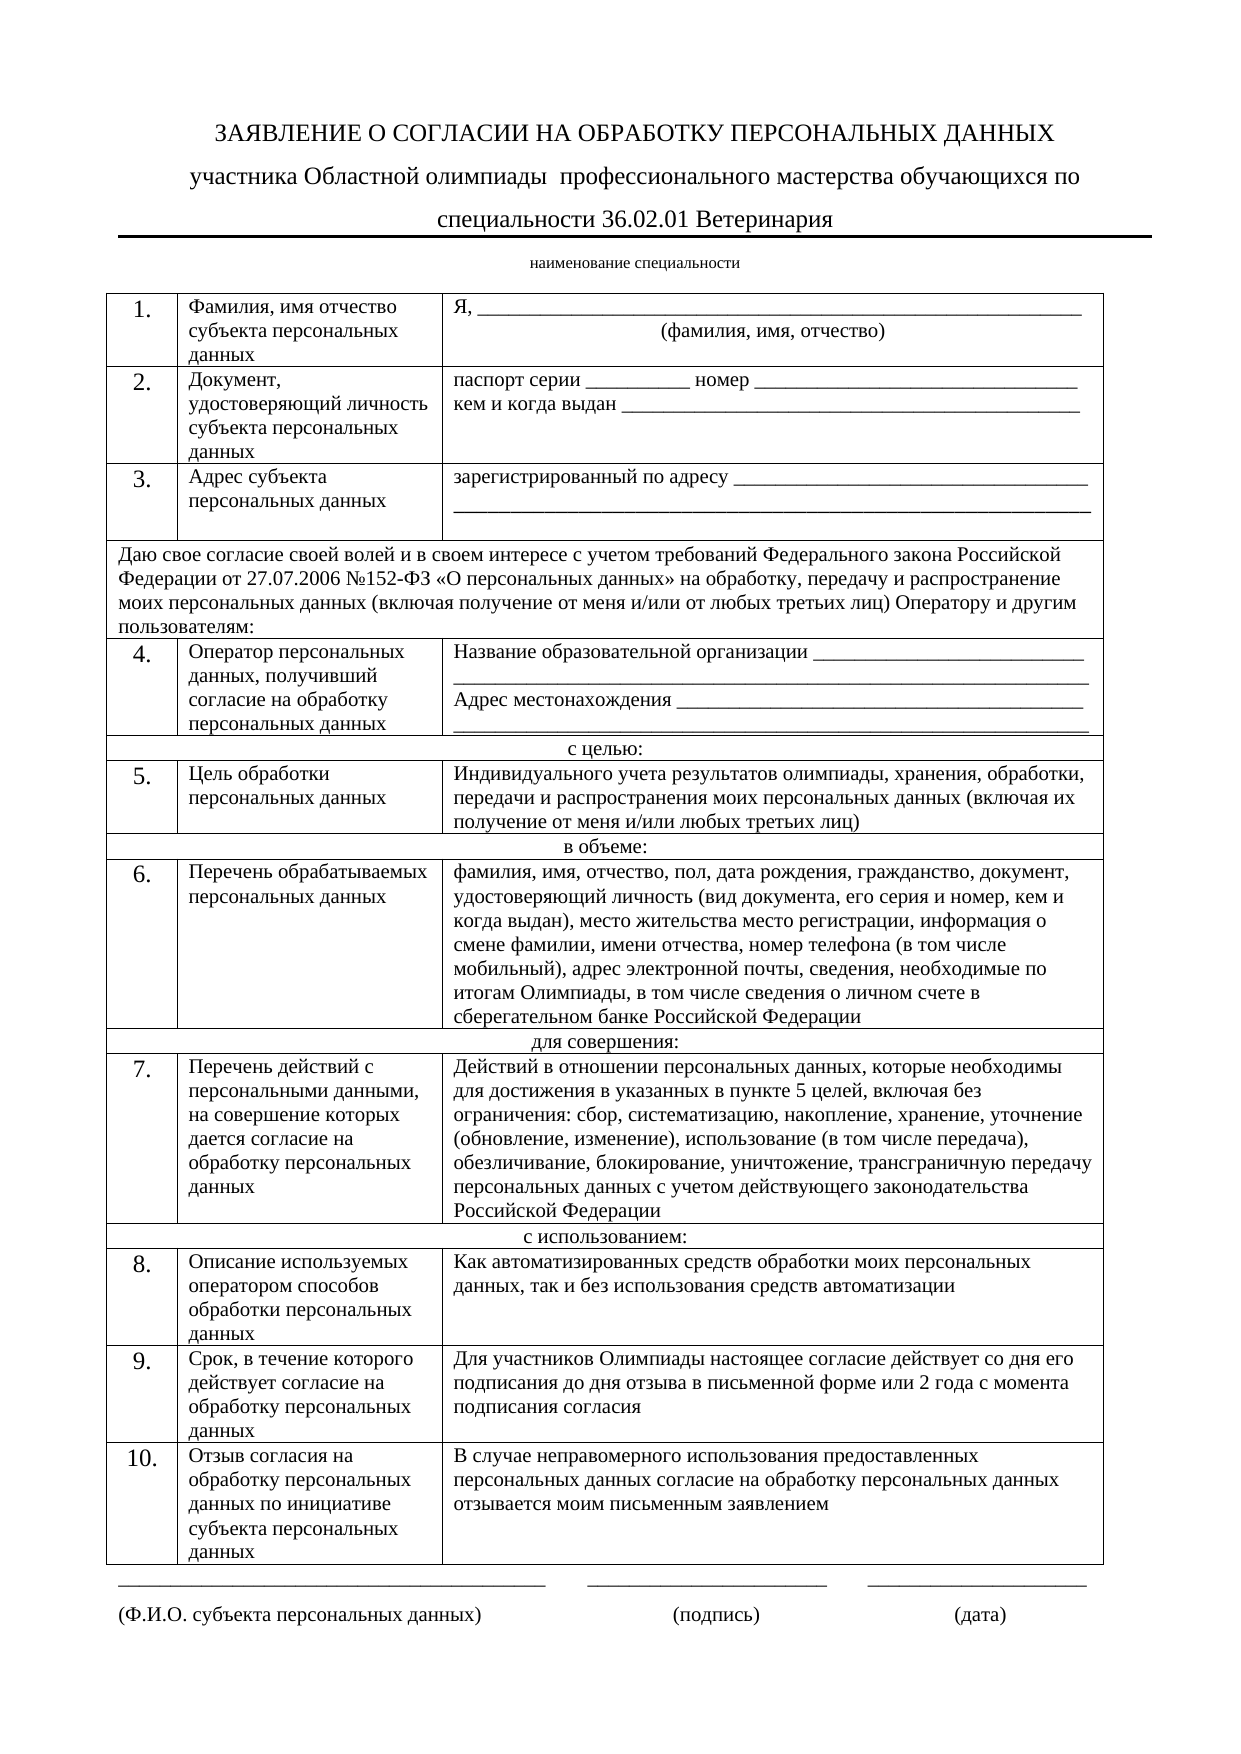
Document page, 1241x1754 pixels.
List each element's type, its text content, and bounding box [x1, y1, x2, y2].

table_cell (подпись) [576, 1602, 856, 1639]
table_cell Описание используемых оператором способов обработки персональных данных [178, 1249, 442, 1345]
table_cell Название образовательной организации __________________________ _____________________________________________________________ Адрес местонахождения _______________________________________ _____________________________________________________________ [443, 639, 1103, 735]
table_header Я, __________________________________________________________ (фамилия, имя, отчество) [443, 294, 1103, 366]
table_cell 7. [107, 1054, 177, 1222]
table_cell Оператор персональных данных, получивший согласие на обработку персональных данных [178, 639, 442, 735]
table_cell Перечень действий с персональными данными, на совершение которых дается согласие на обработку персональных данных [178, 1054, 442, 1222]
table_cell Как автоматизированных средств обработки моих персональных данных, так и без использования средств автоматизации [443, 1249, 1103, 1345]
table_header 1. [107, 294, 177, 366]
text ЗАЯВЛЕНИЕ О СОГЛАСИИ НА ОБРАБОТКУ ПЕРСОНАЛЬНЫХ ДАННЫХ [118, 118, 1152, 147]
table_cell с использованием: [107, 1224, 1103, 1248]
table_cell Перечень обрабатываемых персональных данных [178, 860, 442, 1028]
table_cell (Ф.И.О. субъекта персональных данных) [107, 1602, 576, 1639]
text участника Областной олимпиады профессионального мастерства обучающихся по специальности 36.02.01 Ветеринария [118, 161, 1152, 235]
table_cell для совершения: [107, 1029, 1103, 1053]
table_cell _______________________ [576, 1565, 856, 1602]
table_cell фамилия, имя, отчество, пол, дата рождения, гражданство, документ, удостоверяющий личность (вид документа, его серия и номер, кем и когда выдан), место жительства место регистрации, информация о смене фамилии, имени отчества, номер телефона (в том числе мобильный), адрес электронной почты, сведения, необходимые по итогам Олимпиады, в том числе сведения о личном счете в сберегательном банке Российской Федерации [443, 860, 1103, 1028]
table_cell 5. [107, 761, 177, 833]
text наименование специальности [118, 253, 1152, 272]
table_cell Срок, в течение которого действует согласие на обработку персональных данных [178, 1346, 442, 1442]
table_cell Даю свое согласие своей волей и в своем интересе с учетом требований Федерального закона Российской Федерации от 27.07.2006 №152-ФЗ «О персональных данных» на обработку, передачу и распространение моих персональных данных (включая получение от меня и/или от любых третьих лиц) Оператору и другим пользователям: [107, 541, 1103, 638]
table_cell 10. [107, 1443, 177, 1563]
table_cell Документ, удостоверяющий личность субъекта персональных данных [178, 367, 442, 463]
table_cell 4. [107, 639, 177, 735]
table_cell (дата) [856, 1602, 1104, 1639]
table_cell Адрес субъекта персональных данных [178, 464, 442, 540]
table_cell Индивидуального учета результатов олимпиады, хранения, обработки, передачи и распространения моих персональных данных (включая их получение от меня и/или любых третьих лиц) [443, 761, 1103, 833]
table_cell Для участников Олимпиады настоящее согласие действует со дня его подписания до дня отзыва в письменной форме или 2 года с момента подписания согласия [443, 1346, 1103, 1442]
table_header Фамилия, имя отчество субъекта персональных данных [178, 294, 442, 366]
table_cell 3. [107, 464, 177, 540]
table_cell 8. [107, 1249, 177, 1345]
table_cell в объеме: [107, 834, 1103, 858]
table_cell с целью: [107, 736, 1103, 760]
table_cell 9. [107, 1346, 177, 1442]
table_cell _____________________ [856, 1565, 1104, 1602]
table_cell Отзыв согласия на обработку персональных данных по инициативе субъекта персональных данных [178, 1443, 442, 1563]
table_cell Действий в отношении персональных данных, которые необходимы для достижения в указанных в пункте 5 целей, включая без ограничения: сбор, систематизацию, накопление, хранение, уточнение (обновление, изменение), использование (в том числе передача), обезличивание, блокирование, уничтожение, трансграничную передачу персональных данных с учетом действующего законодательства Российской Федерации [443, 1054, 1103, 1222]
table_cell 2. [107, 367, 177, 463]
table_cell паспорт серии __________ номер _______________________________ кем и когда выдан ____________________________________________ [443, 367, 1103, 463]
table_cell Цель обработки персональных данных [178, 761, 442, 833]
table_cell _________________________________________ [107, 1565, 576, 1602]
table_cell В случае неправомерного использования предоставленных персональных данных согласие на обработку персональных данных отзывается моим письменным заявлением [443, 1443, 1103, 1563]
table_cell 6. [107, 860, 177, 1028]
table_cell зарегистрированный по адресу __________________________________ ________________________________________________________ [443, 464, 1103, 540]
